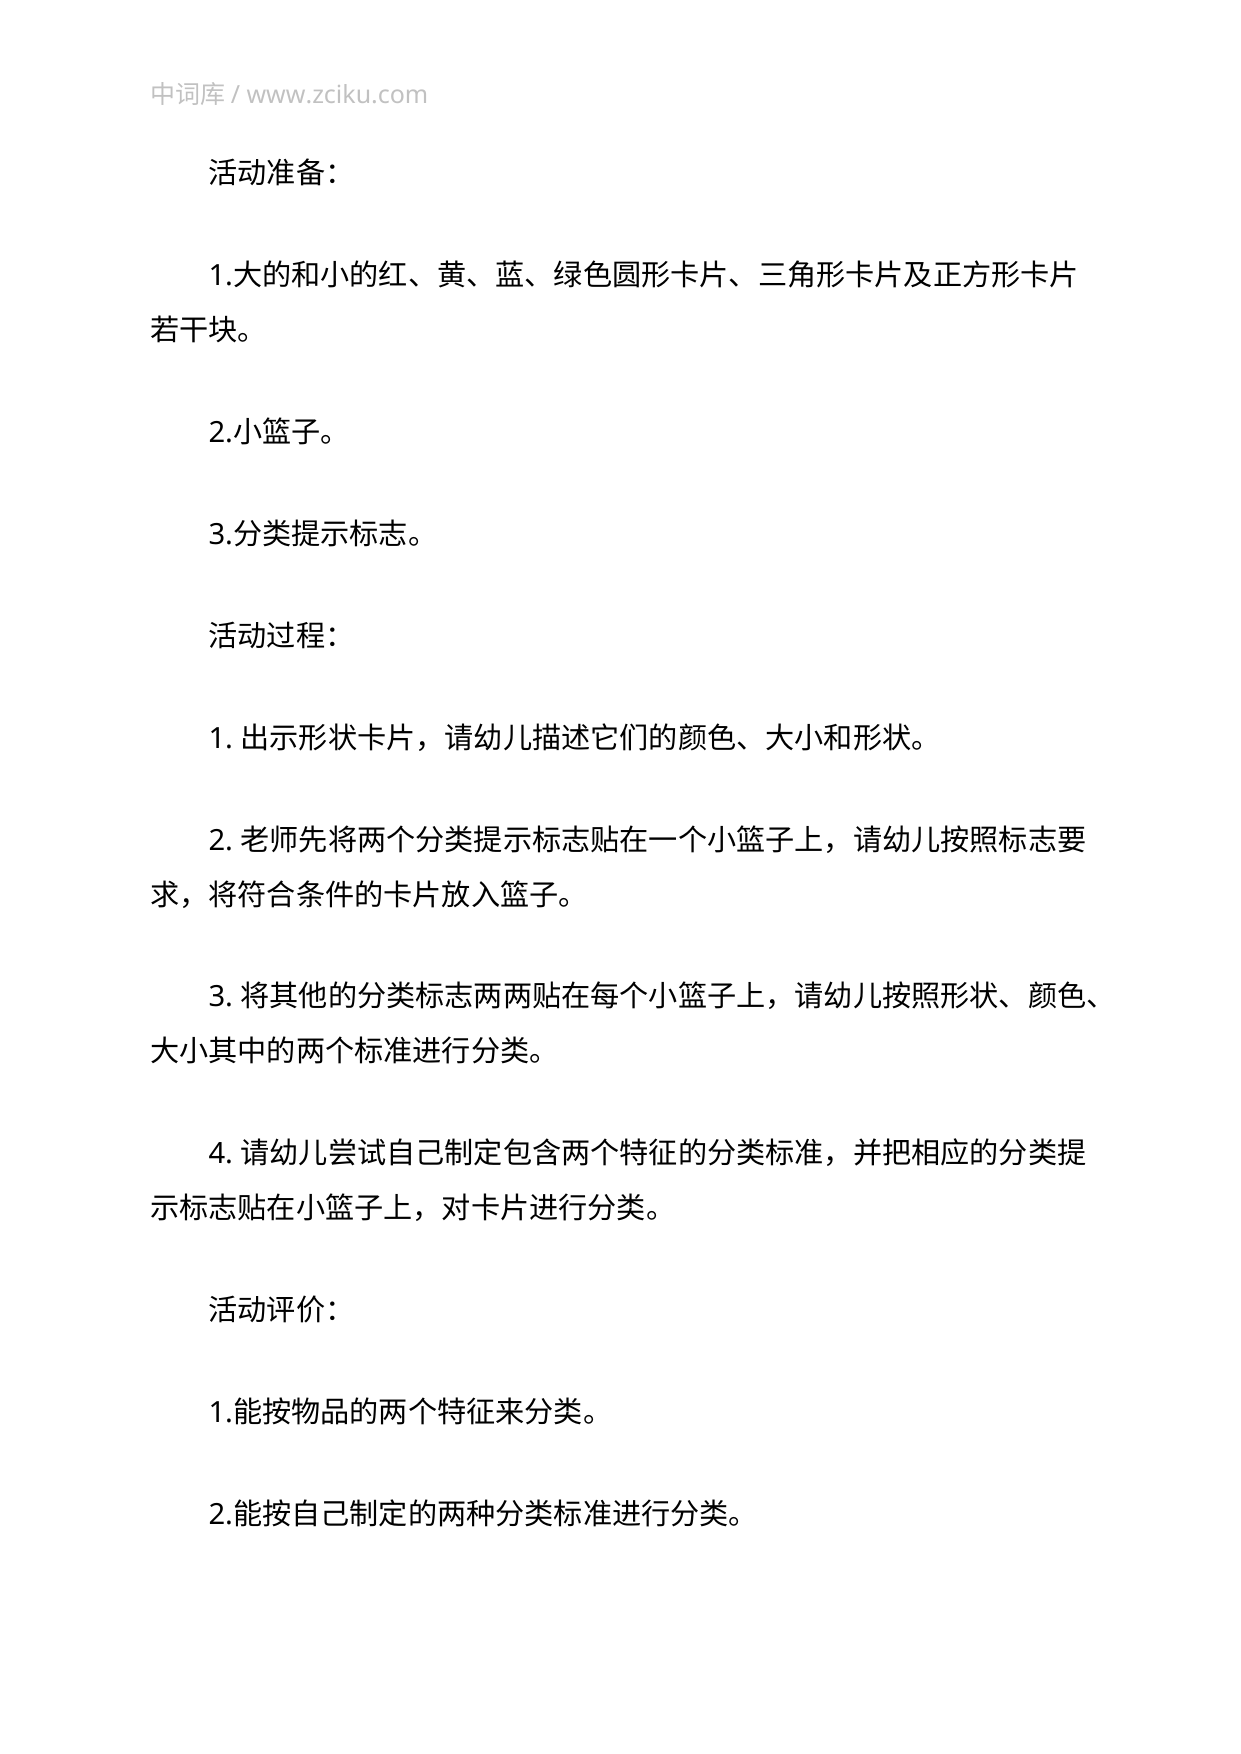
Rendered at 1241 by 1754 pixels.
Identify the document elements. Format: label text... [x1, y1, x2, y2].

text 2.能按自己制定的两种分类标准进行分类。 [150, 1490, 1090, 1533]
text 2. 老师先将两个分类提示标志贴在一个小篮子上，请幼儿按照标志要求，将符合条件的卡片放入篮子。 [150, 816, 1090, 913]
text 活动过程： [150, 612, 1090, 655]
text 2.小篮子。 [150, 408, 1090, 451]
text 3.分类提示标志。 [150, 511, 1090, 553]
text 3. 将其他的分类标志两两贴在每个小篮子上，请幼儿按照形状、颜色、大小其中的两个标准进行分类。 [150, 973, 1090, 1070]
text 1. 出示形状卡片，请幼儿描述它们的颜色、大小和形状。 [150, 714, 1090, 757]
text 活动评价： [150, 1287, 1090, 1329]
text 1.大的和小的红、黄、蓝、绿色圆形卡片、三角形卡片及正方形卡片若干块。 [150, 252, 1090, 349]
text 活动准备： [150, 150, 1090, 192]
text 1.能按物品的两个特征来分类。 [150, 1388, 1090, 1431]
text 4. 请幼儿尝试自己制定包含两个特征的分类标准，并把相应的分类提示标志贴在小篮子上，对卡片进行分类。 [150, 1130, 1090, 1227]
